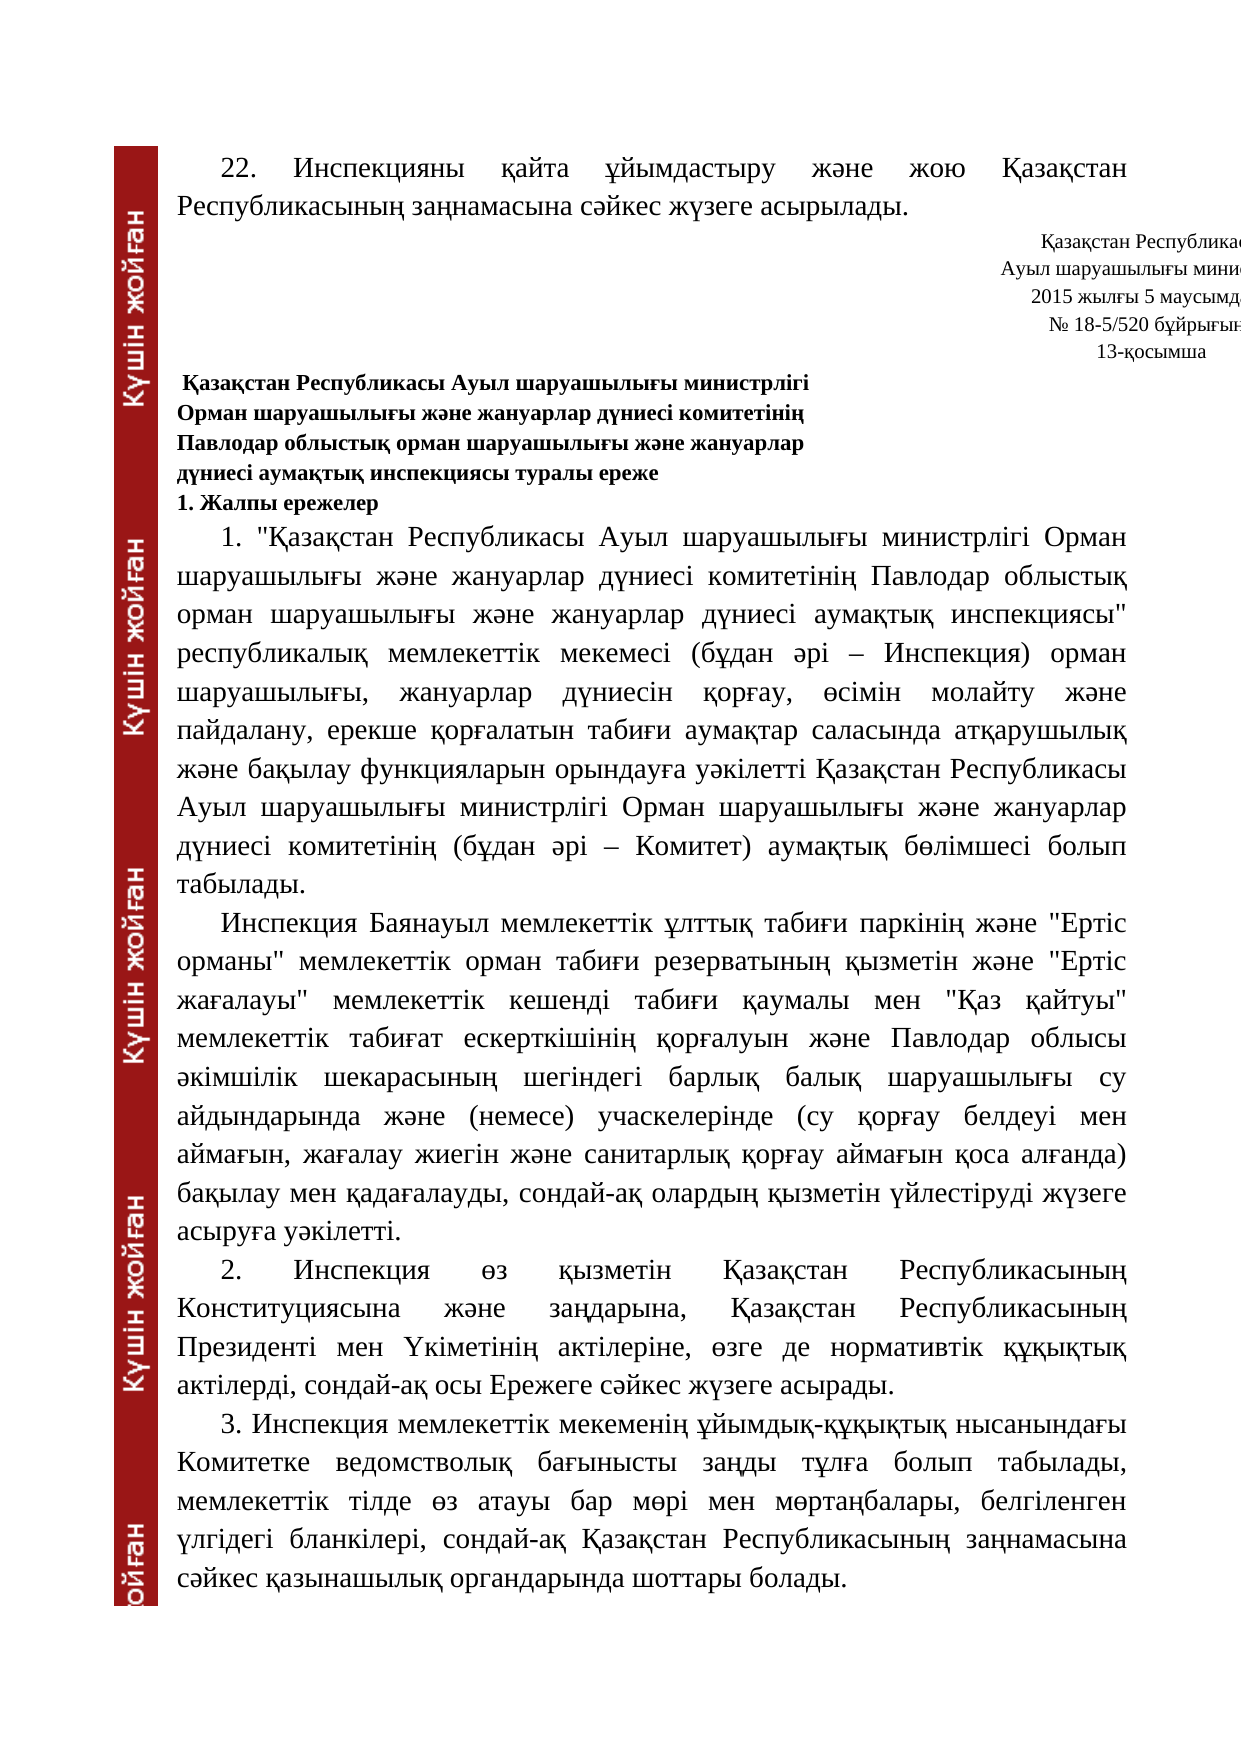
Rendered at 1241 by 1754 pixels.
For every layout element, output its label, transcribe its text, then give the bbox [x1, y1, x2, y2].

picture [114, 1401, 158, 1406]
picture [114, 1594, 158, 1606]
table_header Қазақстан Республикасы Ауыл шаруашылығы министрінің 2015 жылғы 5 маусымдағы № 18-5/520 бұйрығына 13-қосымша [912, 227, 1240, 368]
picture [114, 222, 158, 227]
table_header [101, 227, 912, 368]
text 2. Инспекция өз қызметін Қазақстан Республикасының Конституциясына және заңдарына, Қазақстан Республикасының Президенті мен Үкіметінің актілеріне, өзге де нормативтік құқықтық актілерді, сондай-ақ осы Ережеге сәйкес жүзеге асырады. [112, 1252, 1128, 1401]
text 1. "Қазақстан Республикасы Ауыл шаруашылығы министрлігі Орман шаруашылығы және жануарлар дүниесі комитетінің Павлодар облыстық орман шаруашылығы және жануарлар дүниесі аумақтық инспекциясы" республикалық мемлекеттік мекемесі (бұдан әрi – Инспекция) орман шаруашылығы, жануарлар дүниесiн қорғау, өсiмiн молайту және пайдалану, ерекше қорғалатын табиғи аумақтар саласында атқарушылық және бақылау функцияларын орындауға уәкілетті Қазақстан Республикасы Ауыл шаруашылығы министрлігі Орман шаруашылығы және жануарлар дүниесі комитетінің (бұдан әрі – Комитет) аумақтық бөлімшесі болып табылады. [112, 519, 1128, 900]
picture [114, 900, 158, 905]
text 3. Инспекция мемлекеттік мекеменiң ұйымдық-құқықтық нысанындағы Комитетке ведомстволық бағынысты заңды тұлға болып табылады, мемлекеттiк тiлде өз атауы бар мөрi мен мөртаңбалары, белгiленген үлгідегi бланкілерi, сондай-ақ Қазақстан Республикасының заңнамасына сәйкес қазынашылық органдарында шоттары болады. [112, 1406, 1128, 1594]
text Қазақстан Республикасы Ауыл шаруашылығы министрлігі Орман шаруашылығы және жануарлар дүниесі комитетінің Павлодар облыстық орман шаруашылығы және жануарлар дүниесі аумақтық инспекциясы туралы ереже 1. Жалпы ережелер [112, 368, 1128, 516]
picture [114, 146, 158, 150]
text Инспекция Баянауыл мемлекеттік ұлттық табиғи паркінің және "Ертіс орманы" мемлекеттік орман табиғи резерватының қызметін және "Ертіс жағалауы" мемлекеттік кешенді табиғи қаумалы мен "Қаз қайтуы" мемлекеттік табиғат ескерткішінің қорғалуын және Павлодар облысы әкімшілік шекарасының шегіндегі барлық балық шаруашылығы су айдындарында және (немесе) учаскелерінде (су қорғау белдеуі мен аймағын, жағалау жиегін және санитарлық қорғау аймағын қоса алғанда) бақылау мен қадағалауды, сондай-ақ олардың қызметін үйлестіруді жүзеге асыруға уәкілетті. [112, 905, 1128, 1247]
picture [114, 1247, 158, 1252]
text 22. Инспекцияны қайта ұйымдастыру және жою Қазақстан Республикасының заңнамасына сәйкес жүзеге асырылады. [112, 150, 1128, 222]
